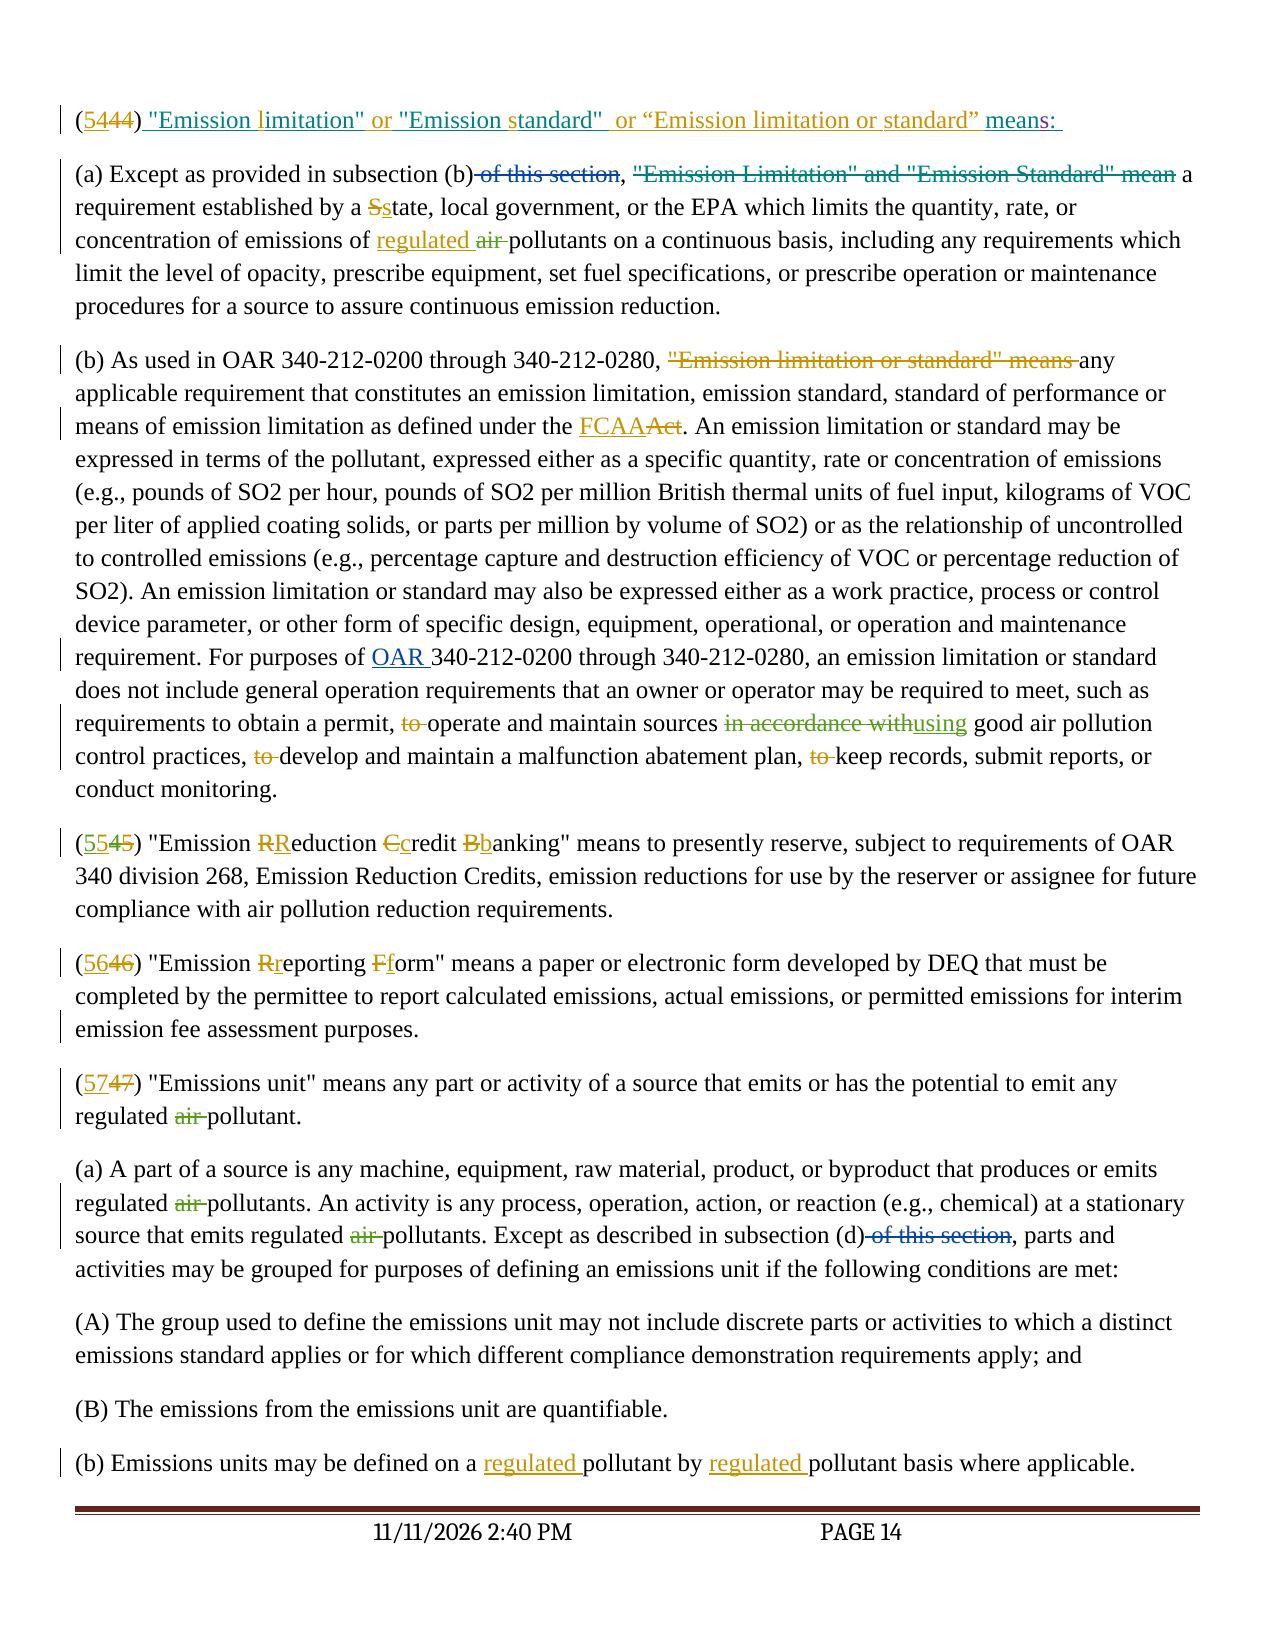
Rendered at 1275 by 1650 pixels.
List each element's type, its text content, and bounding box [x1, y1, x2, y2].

text () "Emission eduction redit anking" means to presently reserve, subject to requirements of OAR 340 division 268, Emission Reduction Credits, emission reductions for use by the reserver or assignee for future compliance with air pollution reduction requirements. [75, 828, 1200, 923]
text (B) The emissions from the emissions unit are quantifiable. [75, 1394, 1200, 1423]
text () "Emissions unit" means any part or activity of a source that emits or has the potential to emit any regulated pollutant. [75, 1068, 1200, 1129]
text (a) A part of a source is any machine, equipment, raw material, product, or byproduct that produces or emits regulated pollutants. An activity is any process, operation, action, or reaction (e.g., chemical) at a stationary source that emits regulated pollutants. Except as described in subsection (d), parts and activities may be grouped for purposes of defining an emissions unit if the following conditions are met: [75, 1154, 1200, 1282]
text (b) As used in OAR 340-212-0200 through 340-212-0280, any applicable requirement that constitutes an emission limitation, emission standard, standard of performance or means of emission limitation as defined under the . An emission limitation or standard may be expressed in terms of the pollutant, expressed either as a specific quantity, rate or concentration of emissions (e.g., pounds of SO2 per hour, pounds of SO2 per million British thermal units of fuel input, kilograms of VOC per liter of applied coating solids, or parts per million by volume of SO2) or as the relationship of uncontrolled to controlled emissions (e.g., percentage capture and destruction efficiency of VOC or percentage reduction of SO2). An emission limitation or standard may also be expressed either as a work practice, process or control device parameter, or other form of specific design, equipment, operational, or operation and maintenance requirement. For purposes of 340-212-0200 through 340-212-0280, an emission limitation or standard does not include general operation requirements that an owner or operator may be required to meet, such as requirements to obtain a permit, operate and maintain sources good air pollution control practices, develop and maintain a malfunction abatement plan, keep records, submit reports, or conduct monitoring. [75, 345, 1200, 803]
text () "Emission eporting orm" means a paper or electronic form developed by DEQ that must be completed by the permittee to report calculated emissions, actual emissions, or permitted emissions for interim emission fee assessment purposes. [75, 948, 1200, 1043]
text (b) Emissions units may be defined on a pollutant by pollutant basis where applicable. [75, 1448, 1200, 1477]
text () [75, 105, 1200, 134]
text (a) Except as provided in subsection (b), a requirement established by a tate, local government, or the EPA which limits the quantity, rate, or concentration of emissions of pollutants on a continuous basis, including any requirements which limit the level of opacity, prescribe equipment, set fuel specifications, or prescribe operation or maintenance procedures for a source to assure continuous emission reduction. [75, 159, 1200, 320]
text (A) The group used to define the emissions unit may not include discrete parts or activities to which a distinct emissions standard applies or for which different compliance demonstration requirements apply; and [75, 1307, 1200, 1369]
